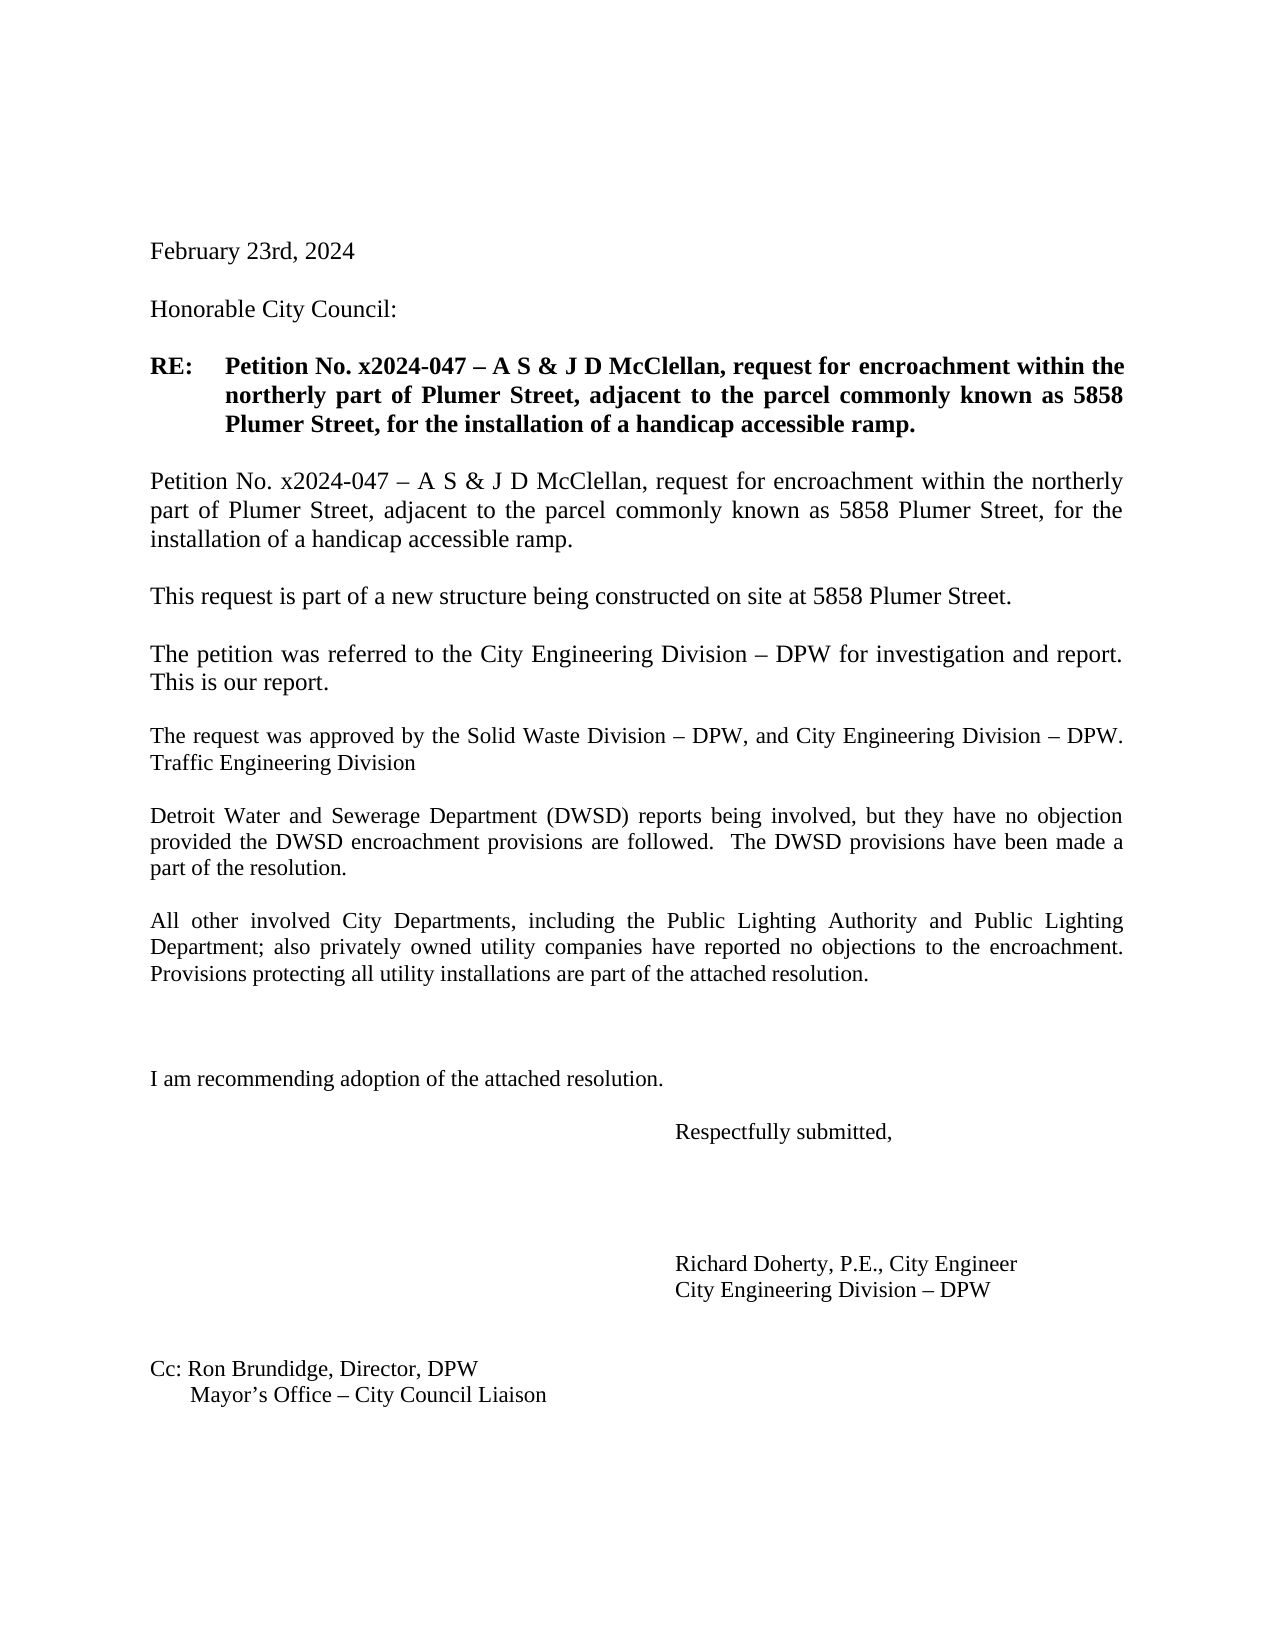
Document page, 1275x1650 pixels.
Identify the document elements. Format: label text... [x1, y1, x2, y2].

text Richard Doherty, P.E., City Engineer [600, 1250, 1125, 1276]
text This request is part of a new structure being constructed on site at 5858 Plumer Street. [150, 581, 1125, 610]
text All other involved City Departments, including the Public Lighting Authority and Public Lighting Department; also privately owned utility companies have reported no objections to the encroachment. Provisions protecting all utility installations are part of the attached resolution. [150, 907, 1125, 986]
text Petition No. x2024-047 – A S & J D McClellan, request for encroachment within the northerly part of Plumer Street, adjacent to the parcel commonly known as 5858 Plumer Street, for the installation of a handicap accessible ramp. [150, 466, 1125, 552]
text Respectfully submitted, [600, 1118, 1125, 1144]
text February 23rd, 2024 [150, 236, 1125, 265]
text Mayor’s Office – City Council Liaison [150, 1381, 1125, 1408]
text RE: Petition No. x2024-047 – A S & J D McClellan, request for encroachment within the northerly part of Plumer Street, adjacent to the parcel commonly known as 5858 Plumer Street, for the installation of a handicap accessible ramp. [150, 351, 1125, 437]
text The petition was referred to the City Engineering Division – DPW for investigation and report. This is our report. [150, 639, 1125, 696]
text Cc: Ron Brundidge, Director, DPW [150, 1355, 1125, 1381]
text The request was approved by the Solid Waste Division – DPW, and City Engineering Division – DPW. Traffic Engineering Division [150, 723, 1125, 775]
text Honorable City Council: [150, 294, 1125, 322]
text City Engineering Division – DPW [600, 1276, 1125, 1302]
text Detroit Water and Sewerage Department (DWSD) reports being involved, but they have no objection provided the DWSD encroachment provisions are followed. The DWSD provisions have been made a part of the resolution. [150, 802, 1125, 881]
text I am recommending adoption of the attached resolution. [150, 1065, 1125, 1092]
